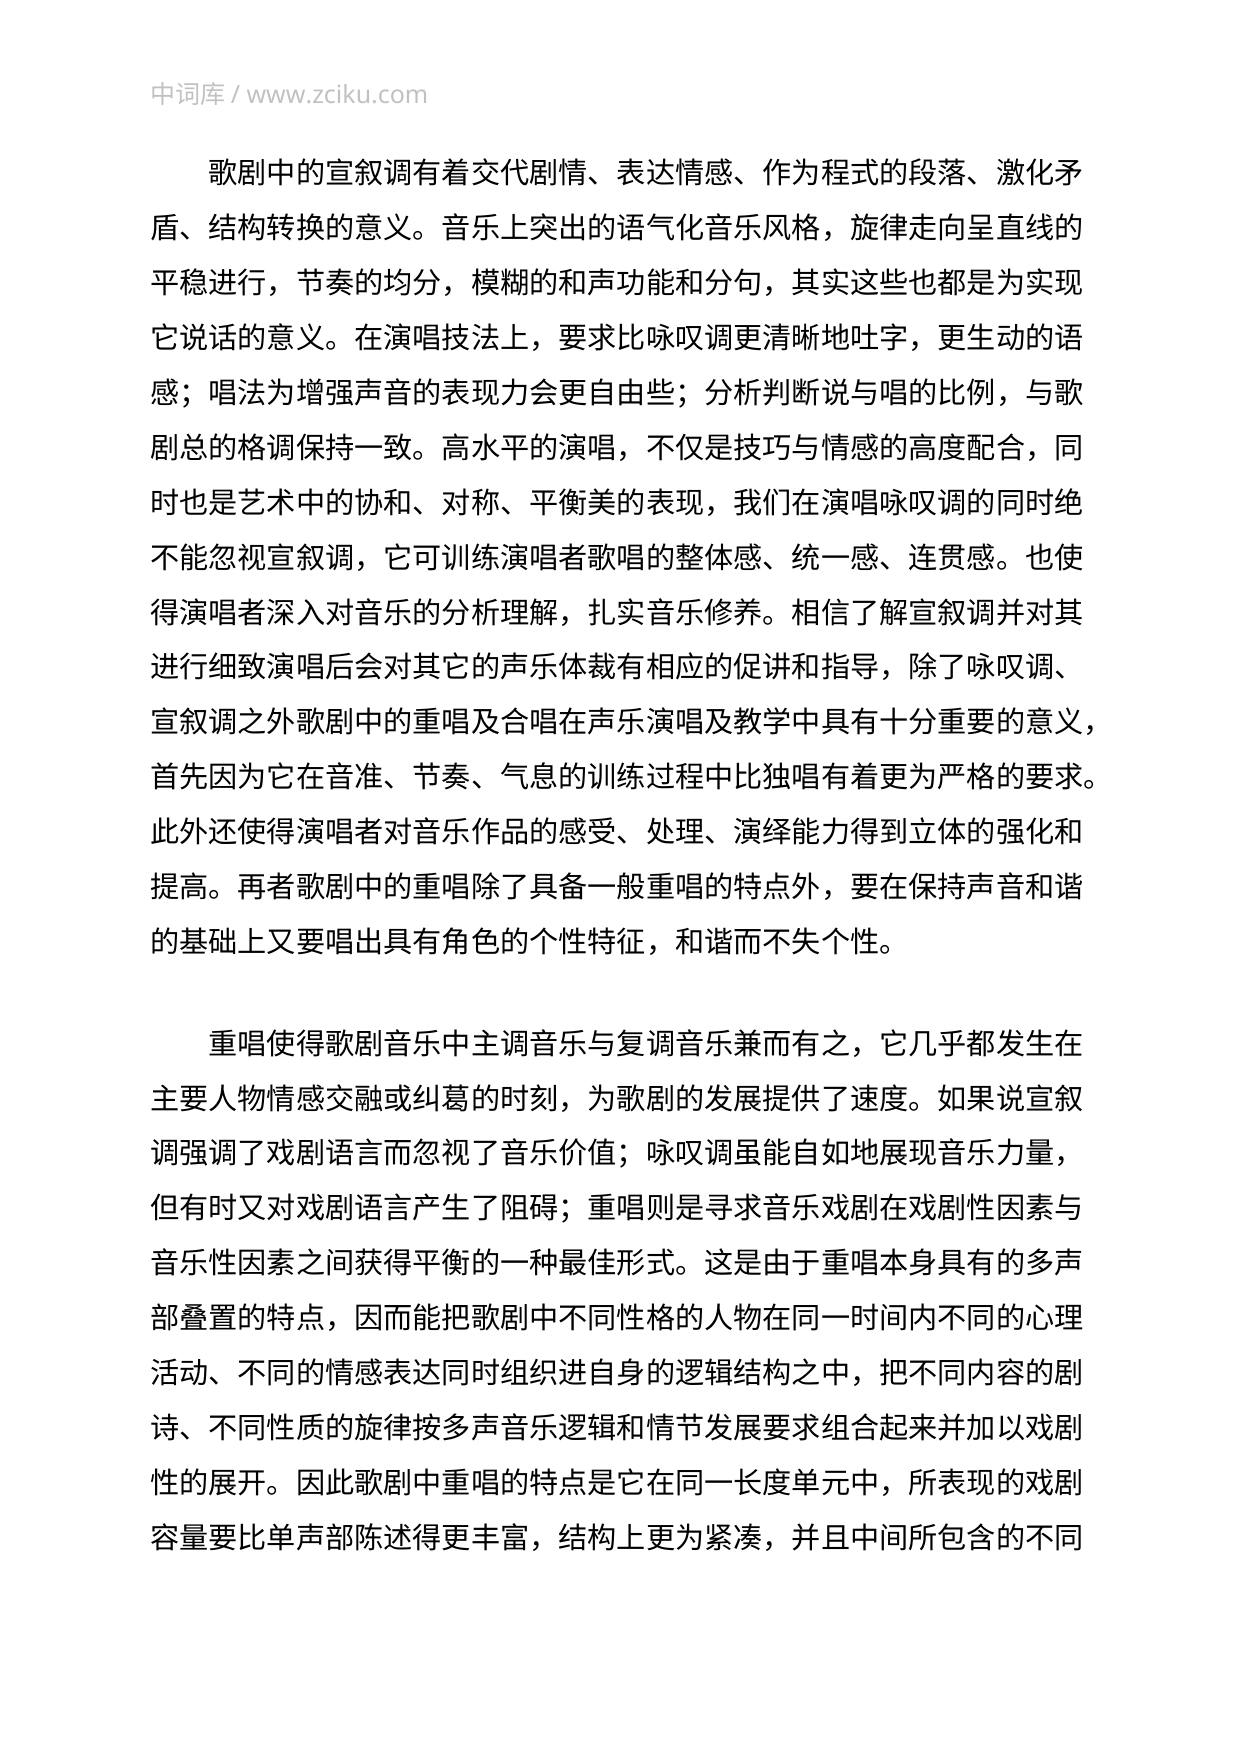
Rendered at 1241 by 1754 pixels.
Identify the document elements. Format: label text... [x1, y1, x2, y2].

text 歌剧中的宣叙调有着交代剧情、表达情感、作为程式的段落、激化矛盾、结构转换的意义。音乐上突出的语气化音乐风格，旋律走向呈直线的平稳进行，节奏的均分，模糊的和声功能和分句，其实这些也都是为实现它说话的意义。在演唱技法上，要求比咏叹调更清晰地吐字，更生动的语感；唱法为增强声音的表现力会更自由些；分析判断说与唱的比例，与歌剧总的格调保持一致。高水平的演唱，不仅是技巧与情感的高度配合，同时也是艺术中的协和、对称、平衡美的表现，我们在演唱咏叹调的同时绝不能忽视宣叙调，它可训练演唱者歌唱的整体感、统一感、连贯感。也使得演唱者深入对音乐的分析理解，扎实音乐修养。相信了解宣叙调并对其进行细致演唱后会对其它的声乐体裁有相应的促讲和指导，除了咏叹调、宣叙调之外歌剧中的重唱及合唱在声乐演唱及教学中具有十分重要的意义，首先因为它在音准、节奏、气息的训练过程中比独唱有着更为严格的要求。此外还使得演唱者对音乐作品的感受、处理、演绎能力得到立体的强化和提高。再者歌剧中的重唱除了具备一般重唱的特点外，要在保持声音和谐的基础上又要唱出具有角色的个性特征，和谐而不失个性。 [150, 150, 1090, 961]
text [150, 1020, 1090, 1557]
